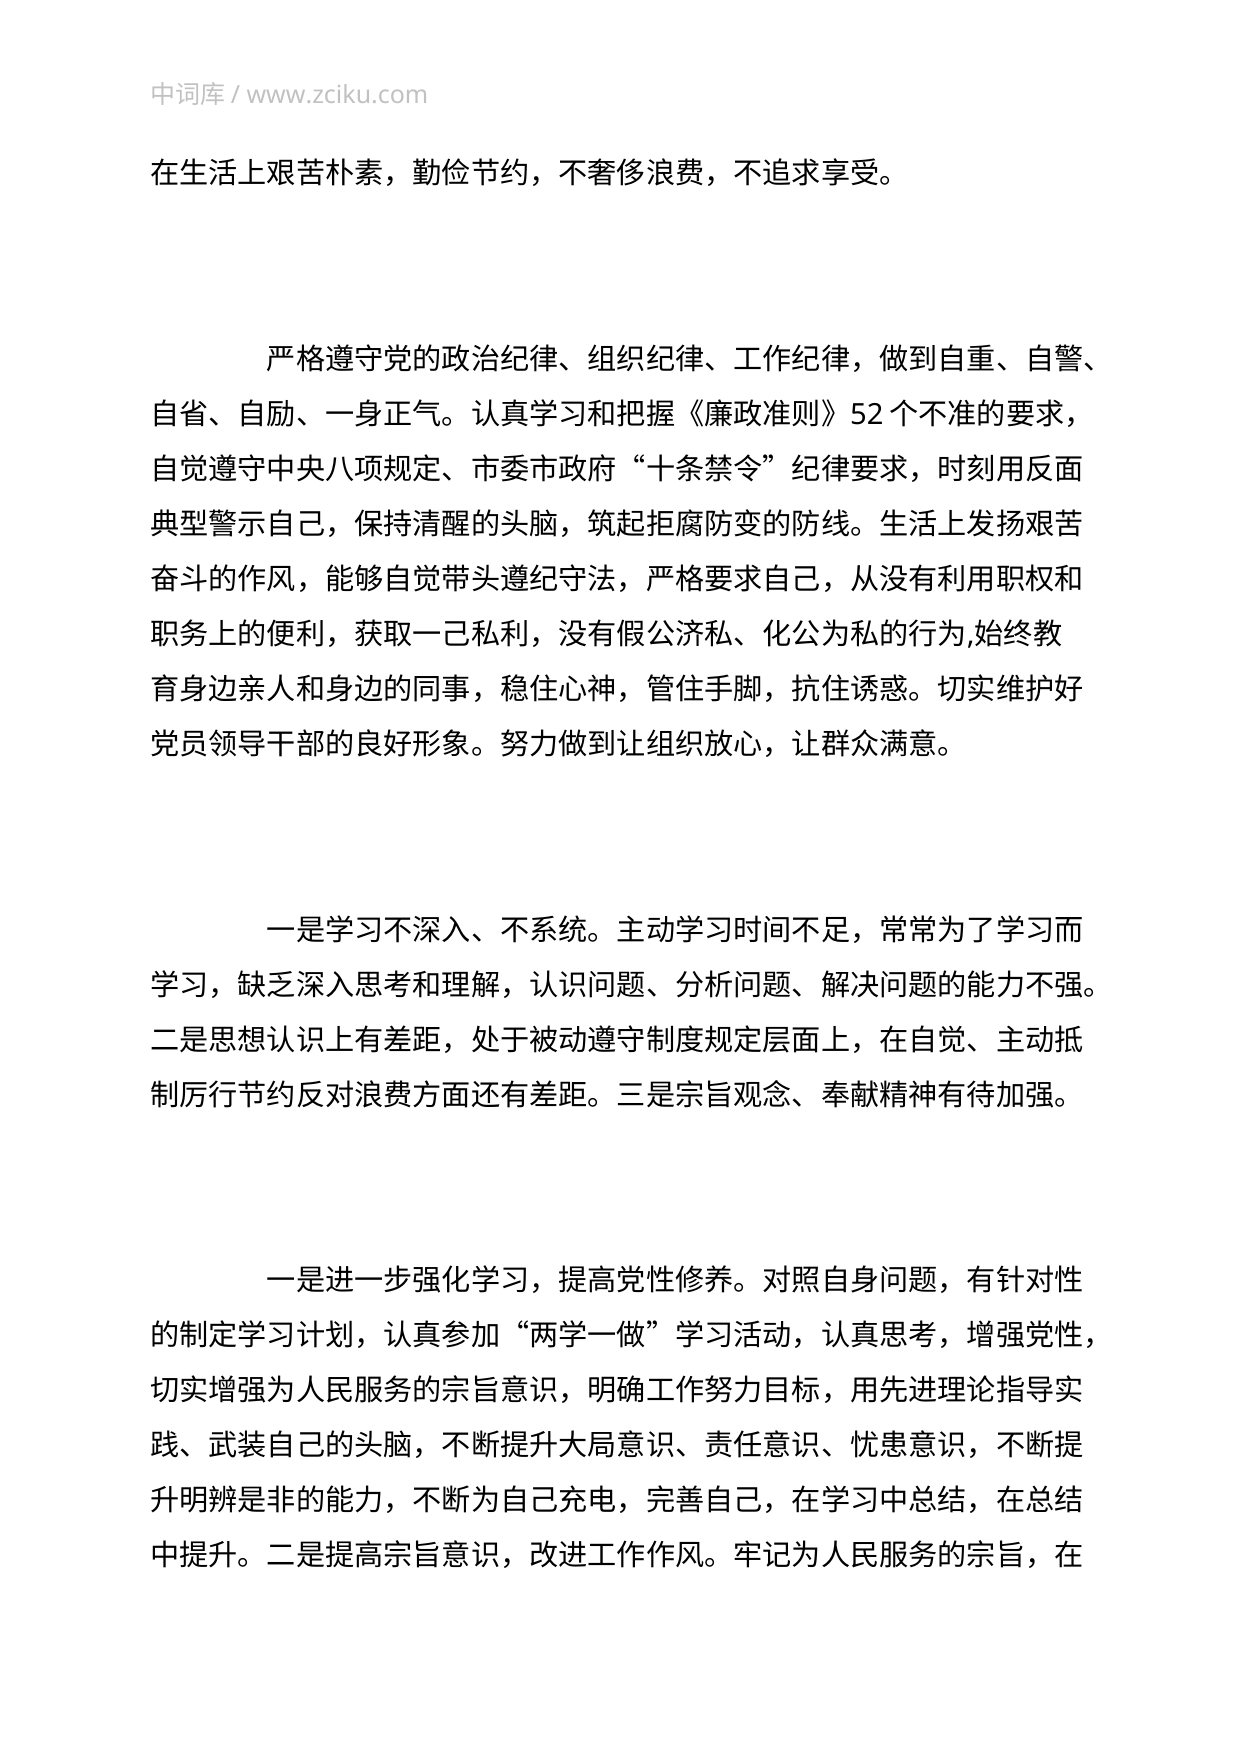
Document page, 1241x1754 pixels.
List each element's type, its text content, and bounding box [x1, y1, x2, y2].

text 一是学习不深入、不系统。主动学习时间不足，常常为了学习而学习，缺乏深入思考和理解，认识问题、分析问题、解决问题的能力不强。二是思想认识上有差距，处于被动遵守制度规定层面上，在自觉、主动抵制厉行节约反对浪费方面还有差距。三是宗旨观念、奉献精神有待加强。 [150, 906, 1090, 1113]
text 严格遵守党的政治纪律、组织纪律、工作纪律，做到自重、自警、自省、自励、一身正气。认真学习和把握《廉政准则》52个不准的要求，自觉遵守中央八项规定、市委市政府“十条禁令”纪律要求，时刻用反面典型警示自己，保持清醒的头脑，筑起拒腐防变的防线。生活上发扬艰苦奋斗的作风，能够自觉带头遵纪守法，严格要求自己，从没有利用职权和职务上的便利，获取一己私利，没有假公济私、化公为私的行为,始终教育身边亲人和身边的同事，稳住心神，管住手脚，抗住诱惑。切实维护好党员领导干部的良好形象。努力做到让组织放心，让群众满意。 [150, 336, 1090, 763]
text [150, 150, 1090, 192]
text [150, 1257, 1090, 1574]
